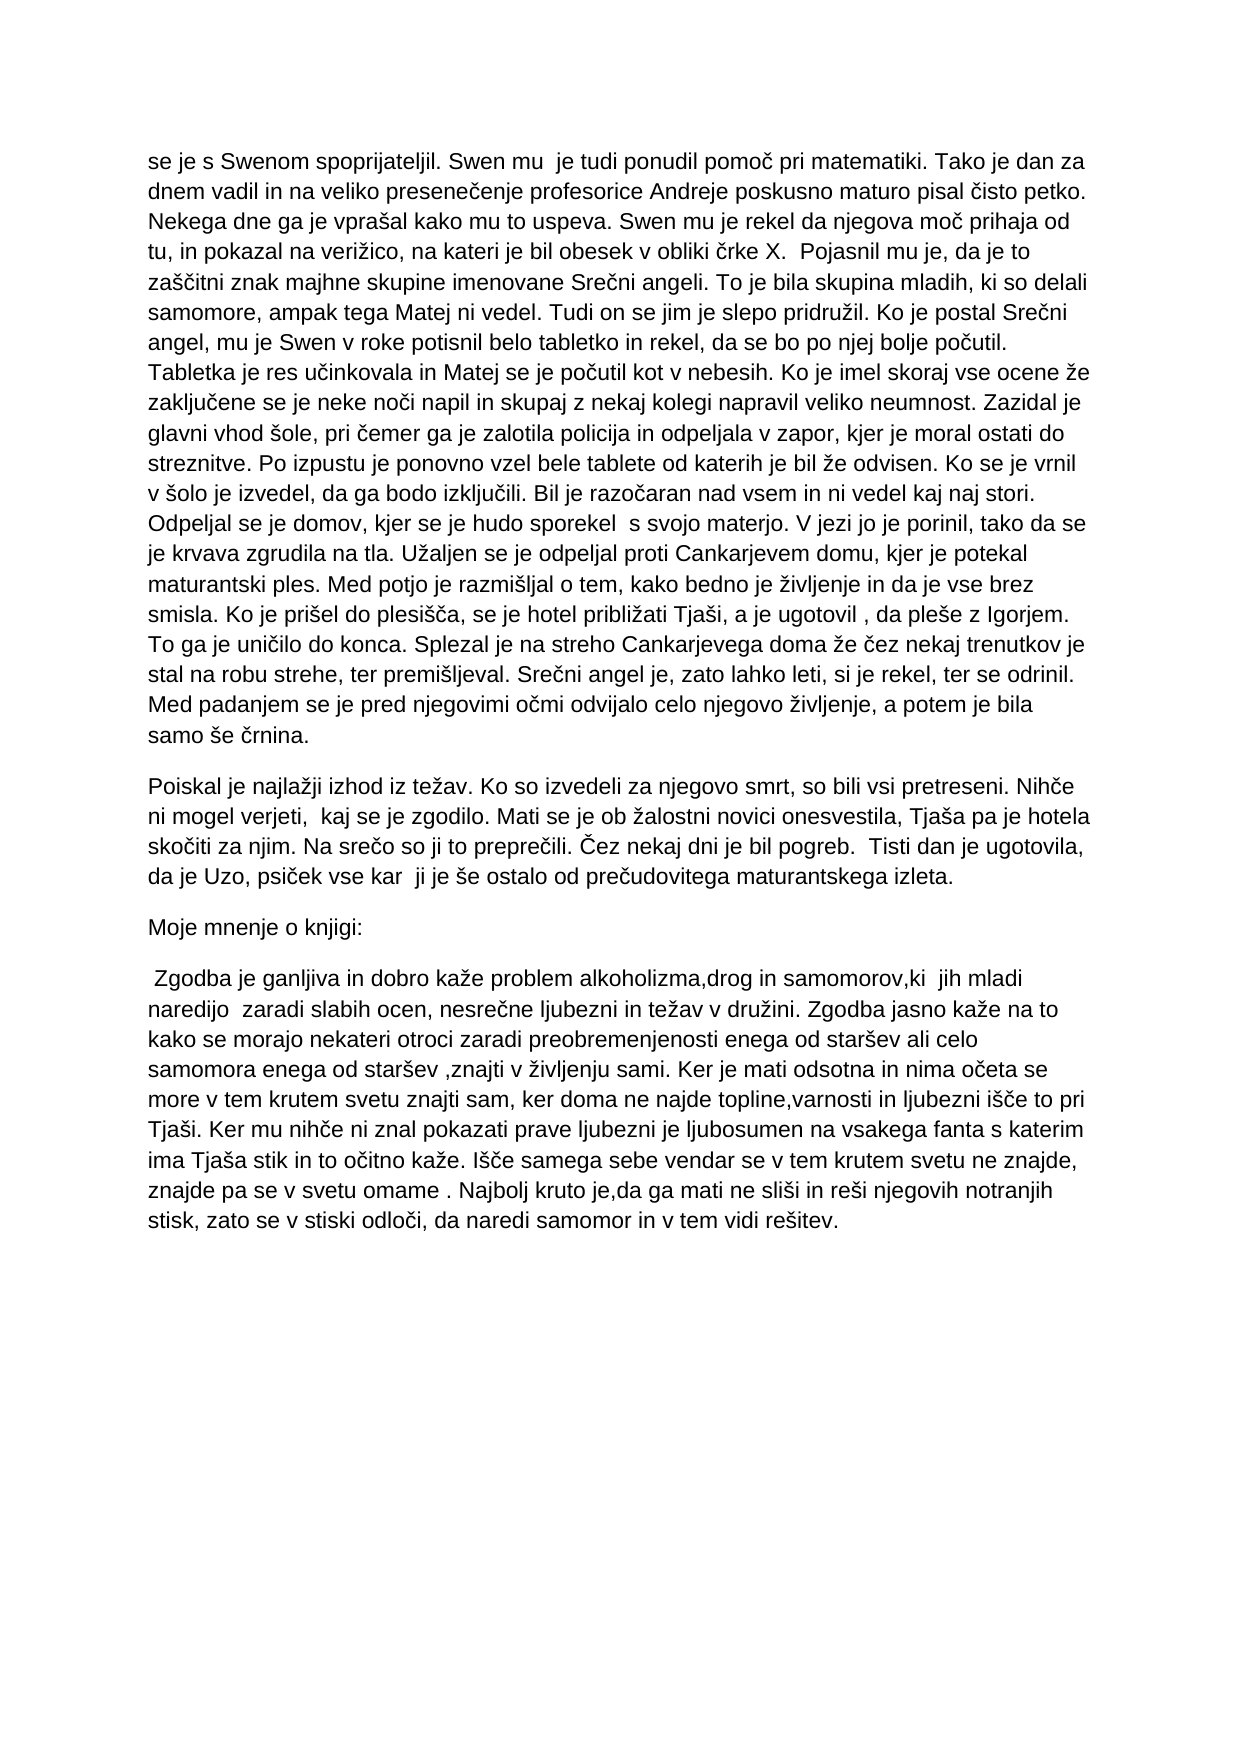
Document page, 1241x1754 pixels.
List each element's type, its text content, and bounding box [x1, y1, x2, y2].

text Zgodba je ganljiva in dobro kaže problem alkoholizma,drog in samomorov,ki jih mladi naredijo zaradi slabih ocen, nesrečne ljubezni in težav v družini. Zgodba jasno kaže na to kako se morajo nekateri otroci zaradi preobremenjenosti enega od staršev ali celo samomora enega od staršev ,znajti v življenju sami. Ker je mati odsotna in nima očeta se more v tem krutem svetu znajti sam, ker doma ne najde topline,varnosti in ljubezni išče to pri Tjaši. Ker mu nihče ni znal pokazati prave ljubezni je ljubosumen na vsakega fanta s katerim ima Tjaša stik in to očitno kaže. Išče samega sebe vendar se v tem krutem svetu ne znajde, znajde pa se v svetu omame . Najbolj kruto je,da ga mati ne sliši in reši njegovih notranjih stisk, zato se v stiski odloči, da naredi samomor in v tem vidi rešitev. [148, 1086, 1093, 1354]
text Poiskal je najlažji izhod iz težav. Ko so izvedeli za njegovo smrt, so bili vsi pretreseni. Nihče ni mogel verjeti, kaj se je zgodilo. Mati se je ob žalostni novici onesvestila, Tjaša pa je hotela skočiti za njim. Na srečo so ji to preprečili. Čez nekaj dni je bil pogreb. Tisti dan je ugotovila, da je Uzo, psiček vse kar ji je še ostalo od prečudovitega maturantskega izleta. [148, 893, 1093, 1010]
text Moje mnenje o knjigi: [148, 1035, 1093, 1061]
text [148, 148, 1093, 869]
